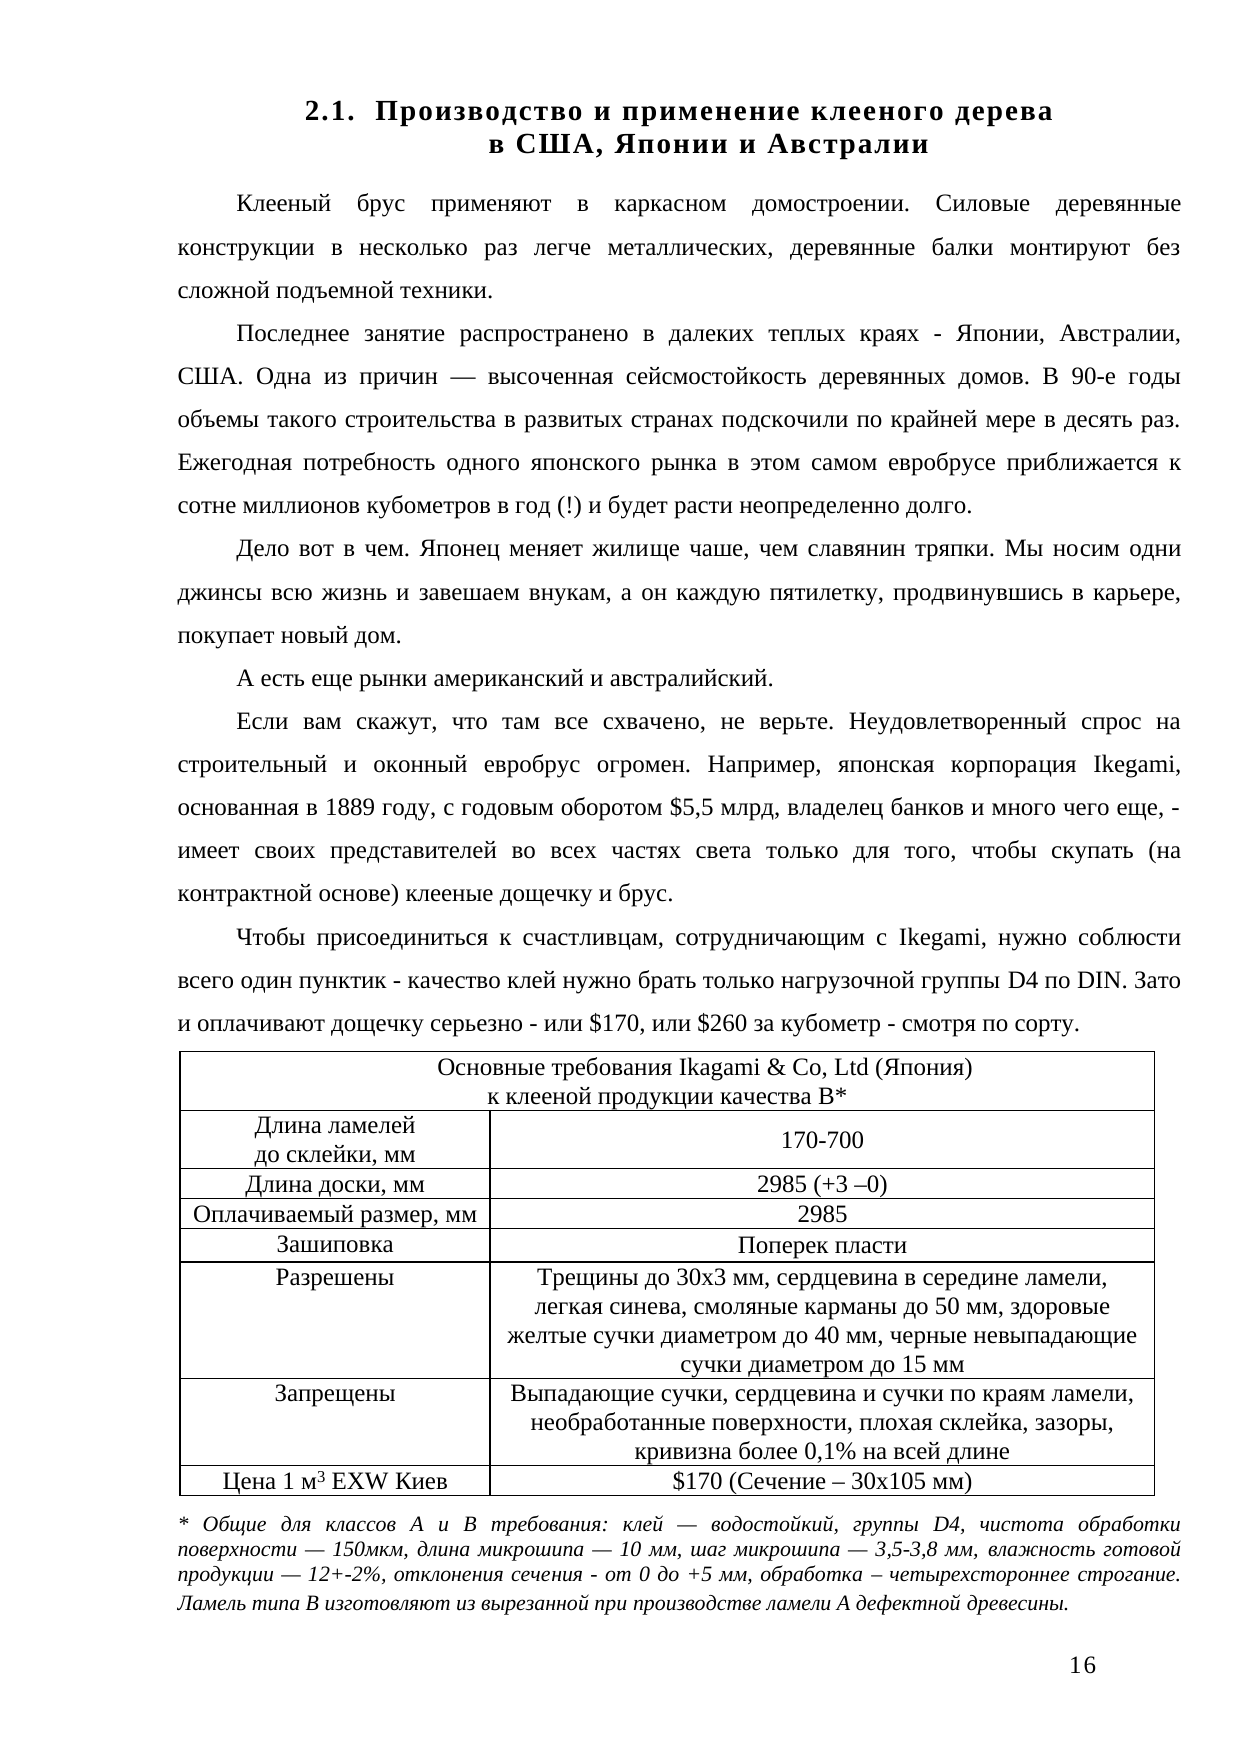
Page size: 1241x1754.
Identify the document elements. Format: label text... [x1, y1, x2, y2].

table_cell Выпадающие сучки, сердцевина и сучки по краям ламели, необработанные поверхности, плохая склейка, зазоры, кривизна более 0,1% на всей длине [491, 1379, 1154, 1465]
table_cell 2985 (+3 –0) [491, 1169, 1154, 1198]
text Клееный брус применяют в каркасном домостроении. Силовые деревянные конструкции в несколько раз легче металлических, деревянные балки монтируют без сложной подъемной техники. [177, 188, 1181, 303]
text Дело вот в чем. Японец меняет жилище чаше, чем славянин тряпки. Мы носим одни джинсы всю жизнь и завешаем внукам, а он каждую пятилетку, продвинувшись в карьере, покупает новый дом. [177, 533, 1181, 648]
table_cell Длина ламелей до склейки, мм [181, 1111, 489, 1168]
table_cell 170-700 [491, 1111, 1154, 1168]
table_cell Трещины до 30х3 мм, сердцевина в середине ламели, легкая синева, смоляные карманы до 50 мм, здоровые желтые сучки диаметром до 40 мм, черные невыпадающие сучки диаметром до 15 мм [491, 1263, 1154, 1377]
text Если вам скажут, что там все схвачено, не верьте. Неудовлетворенный спрос на строительный и оконный евробрус огромен. Например, японская корпорация Ikegami, основанная в 1889 году, с годовым оборотом $5,5 млрд, владелец банков и много чего еще, - имеет своих представителей во всех частях света только для того, чтобы скупать (на контрактной основе) клееные дощечку и брус. [177, 706, 1181, 907]
text в США, Японии и Австралии [177, 126, 1181, 160]
table_cell Цена 1 м3 EXW Киев [181, 1466, 489, 1494]
table_cell 2985 [491, 1199, 1154, 1228]
table_cell Разрешены [181, 1263, 489, 1377]
text 2.1. Производство и применение клееного дерева [177, 93, 1181, 126]
table_cell Оплачиваемый размер, мм [181, 1199, 489, 1228]
table_cell Запрещены [181, 1379, 489, 1465]
table_cell Зашиповка [181, 1229, 489, 1261]
table_header Основные требования Ikagami & Co, Ltd (Япония) к клееной продукции качества В* [181, 1052, 1154, 1109]
text Чтобы присоединиться к счастливцам, сотрудничающим с Ikegami, нужно соблюсти всего один пунктик - качество клей нужно брать только нагрузочной группы D4 по DIN. Зато и оплачивают дощечку серьезно - или $170, или $260 за кубометр - смотря по сорту. [177, 922, 1181, 1037]
text * Общие для классов А и В требования: клей — водостойкий, группы D4, чистота обработки поверхности — 150мкм, длина микрошипа — 10 мм, шаг микрошипа — 3,5-3,8 мм, влажность готовой продукции — 12+-2%, отклонения сечения - от 0 до +5 мм, обработка – четырехстороннее строгание. Ламель типа В изготовляют из вырезанной при производстве ламели А дефектной древесины. [177, 1511, 1181, 1615]
table_cell Длина доски, мм [181, 1169, 489, 1198]
text А есть еще рынки американский и австралийский. [177, 663, 1181, 692]
text Последнее занятие распространено в далеких теплых краях - Японии, Австралии, США. Одна из причин — высоченная сейсмостойкость деревянных домов. В 90-е годы объемы такого строительства в развитых странах подскочили по крайней мере в десять раз. Ежегодная потребность одного японского рынка в этом самом евробрусе приближается к сотне миллионов кубометров в год (!) и будет расти неопределенно долго. [177, 318, 1181, 519]
table_cell Поперек пласти [491, 1229, 1154, 1261]
table_cell $170 (Сечение – 30х105 мм) [491, 1466, 1154, 1494]
